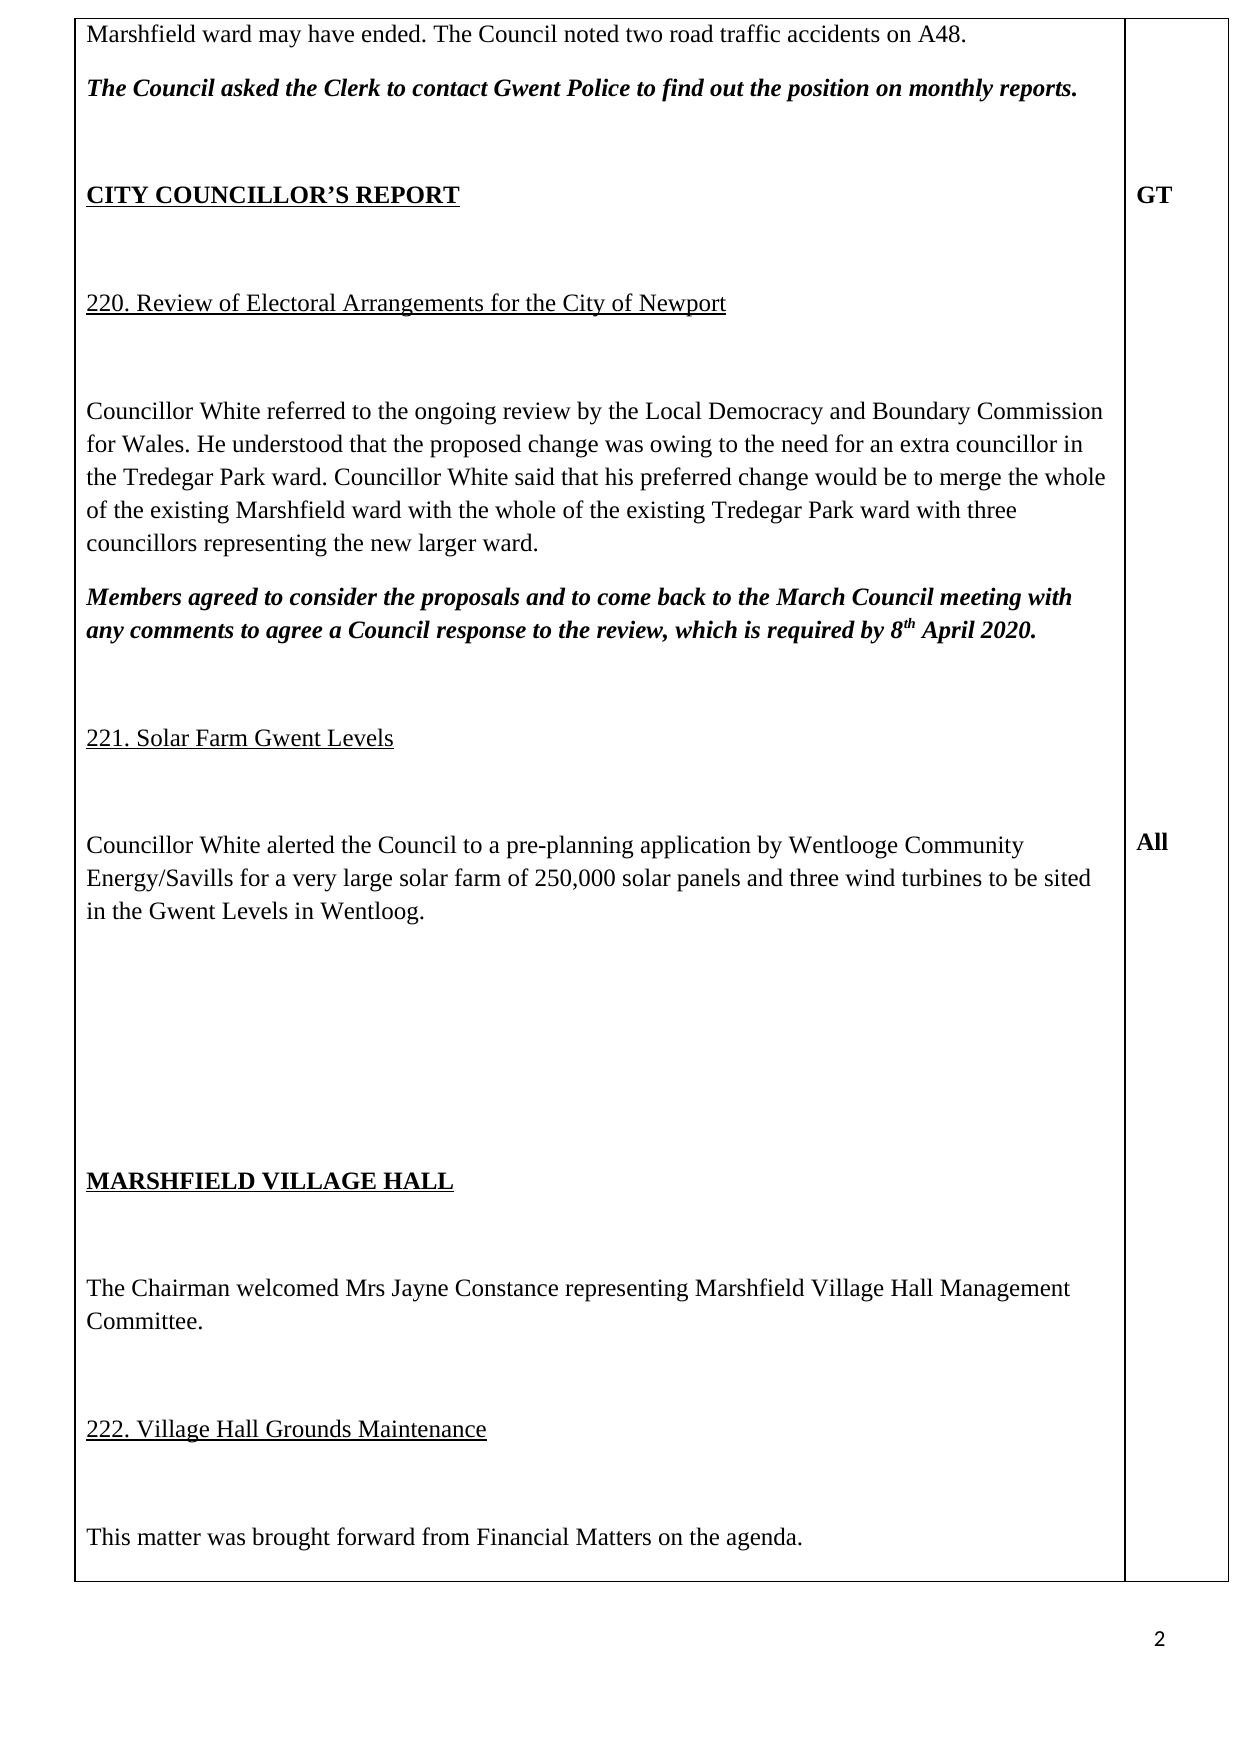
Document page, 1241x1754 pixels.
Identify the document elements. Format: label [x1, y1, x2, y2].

table_header [76, 19, 1124, 1581]
table_header [1126, 19, 1228, 1581]
